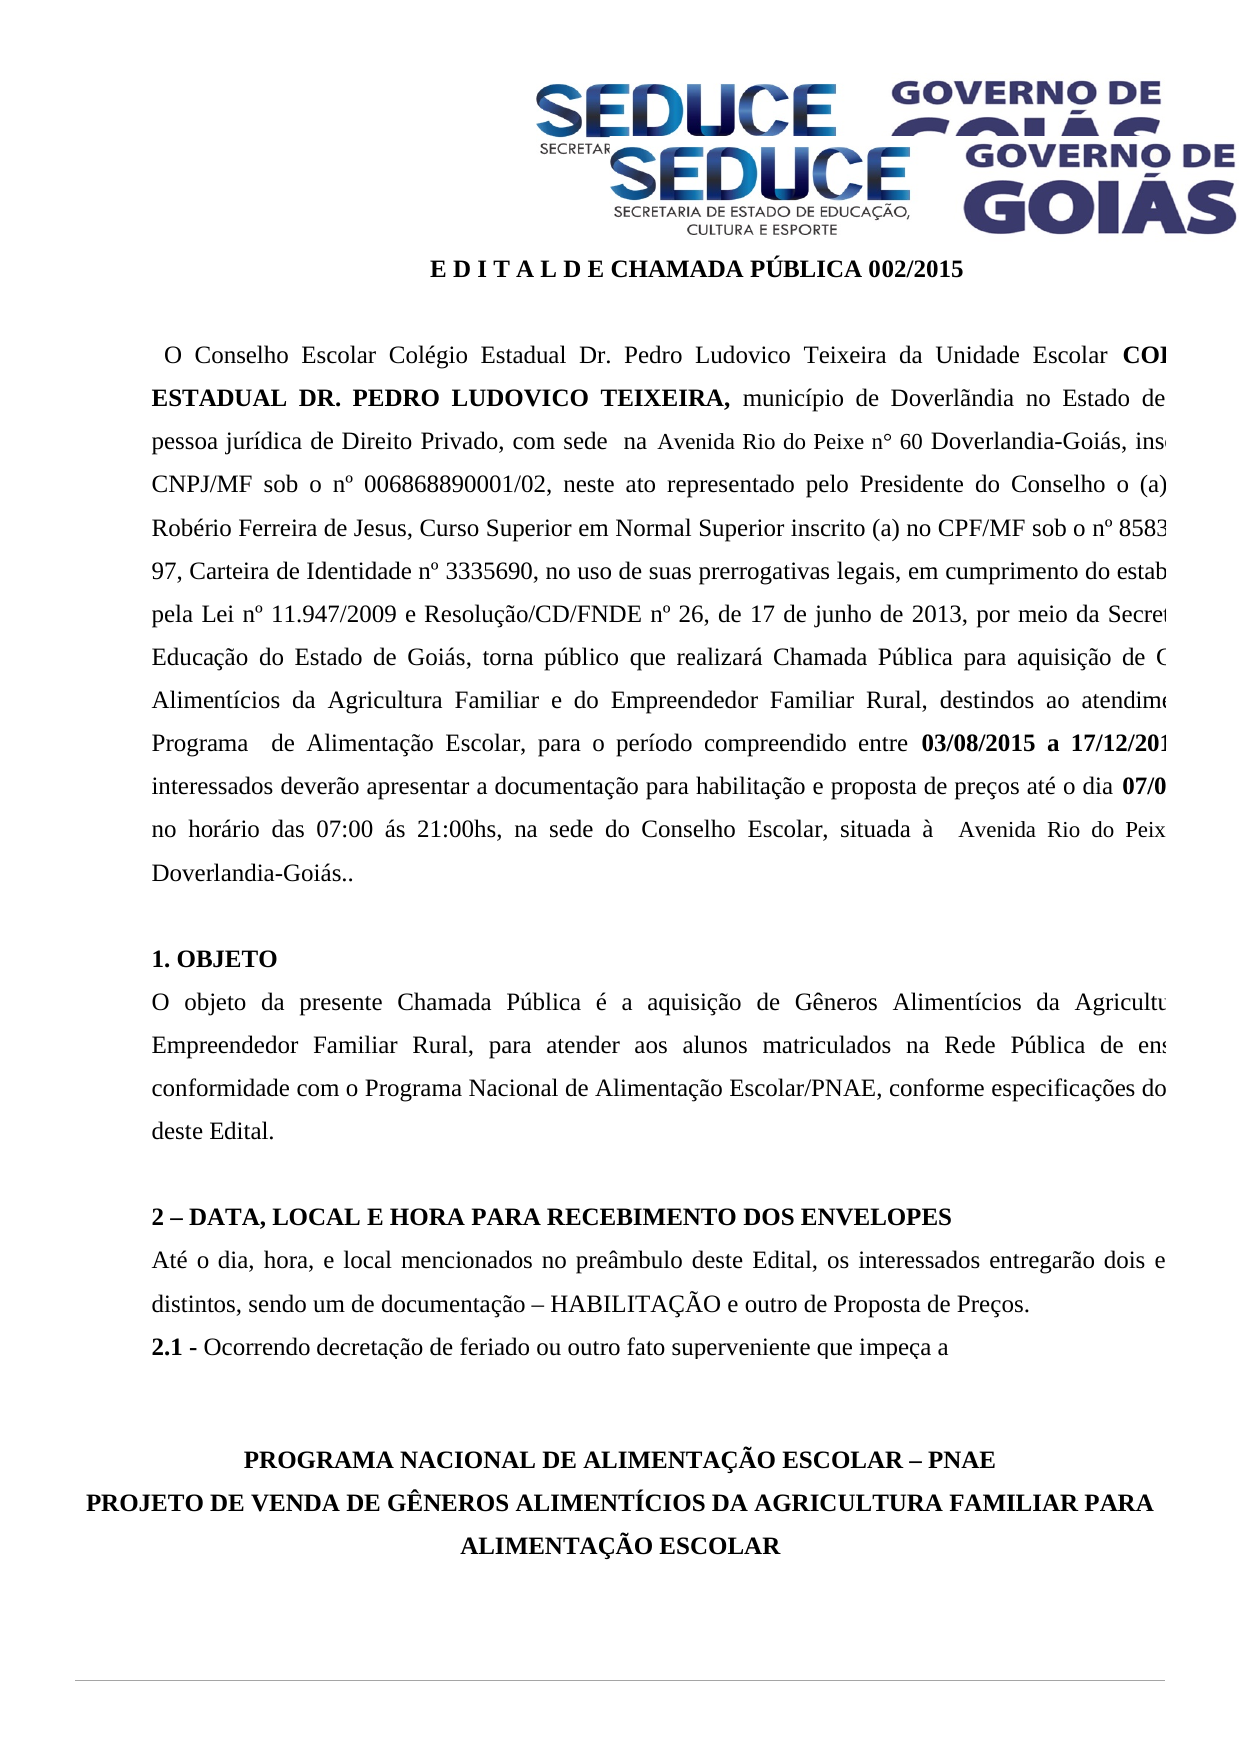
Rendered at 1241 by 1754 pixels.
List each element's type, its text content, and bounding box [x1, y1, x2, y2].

text PROGRAMA NACIONAL DE ALIMENTAÇÃO ESCOLAR – PNAE [75, 1445, 1165, 1474]
picture [536, 73, 1171, 182]
text PROJETO DE VENDA DE GÊNEROS ALIMENTÍCIOS DA AGRICULTURA FAMILIAR PARA ALIMENTAÇÃO ESCOLAR [75, 1488, 1165, 1560]
